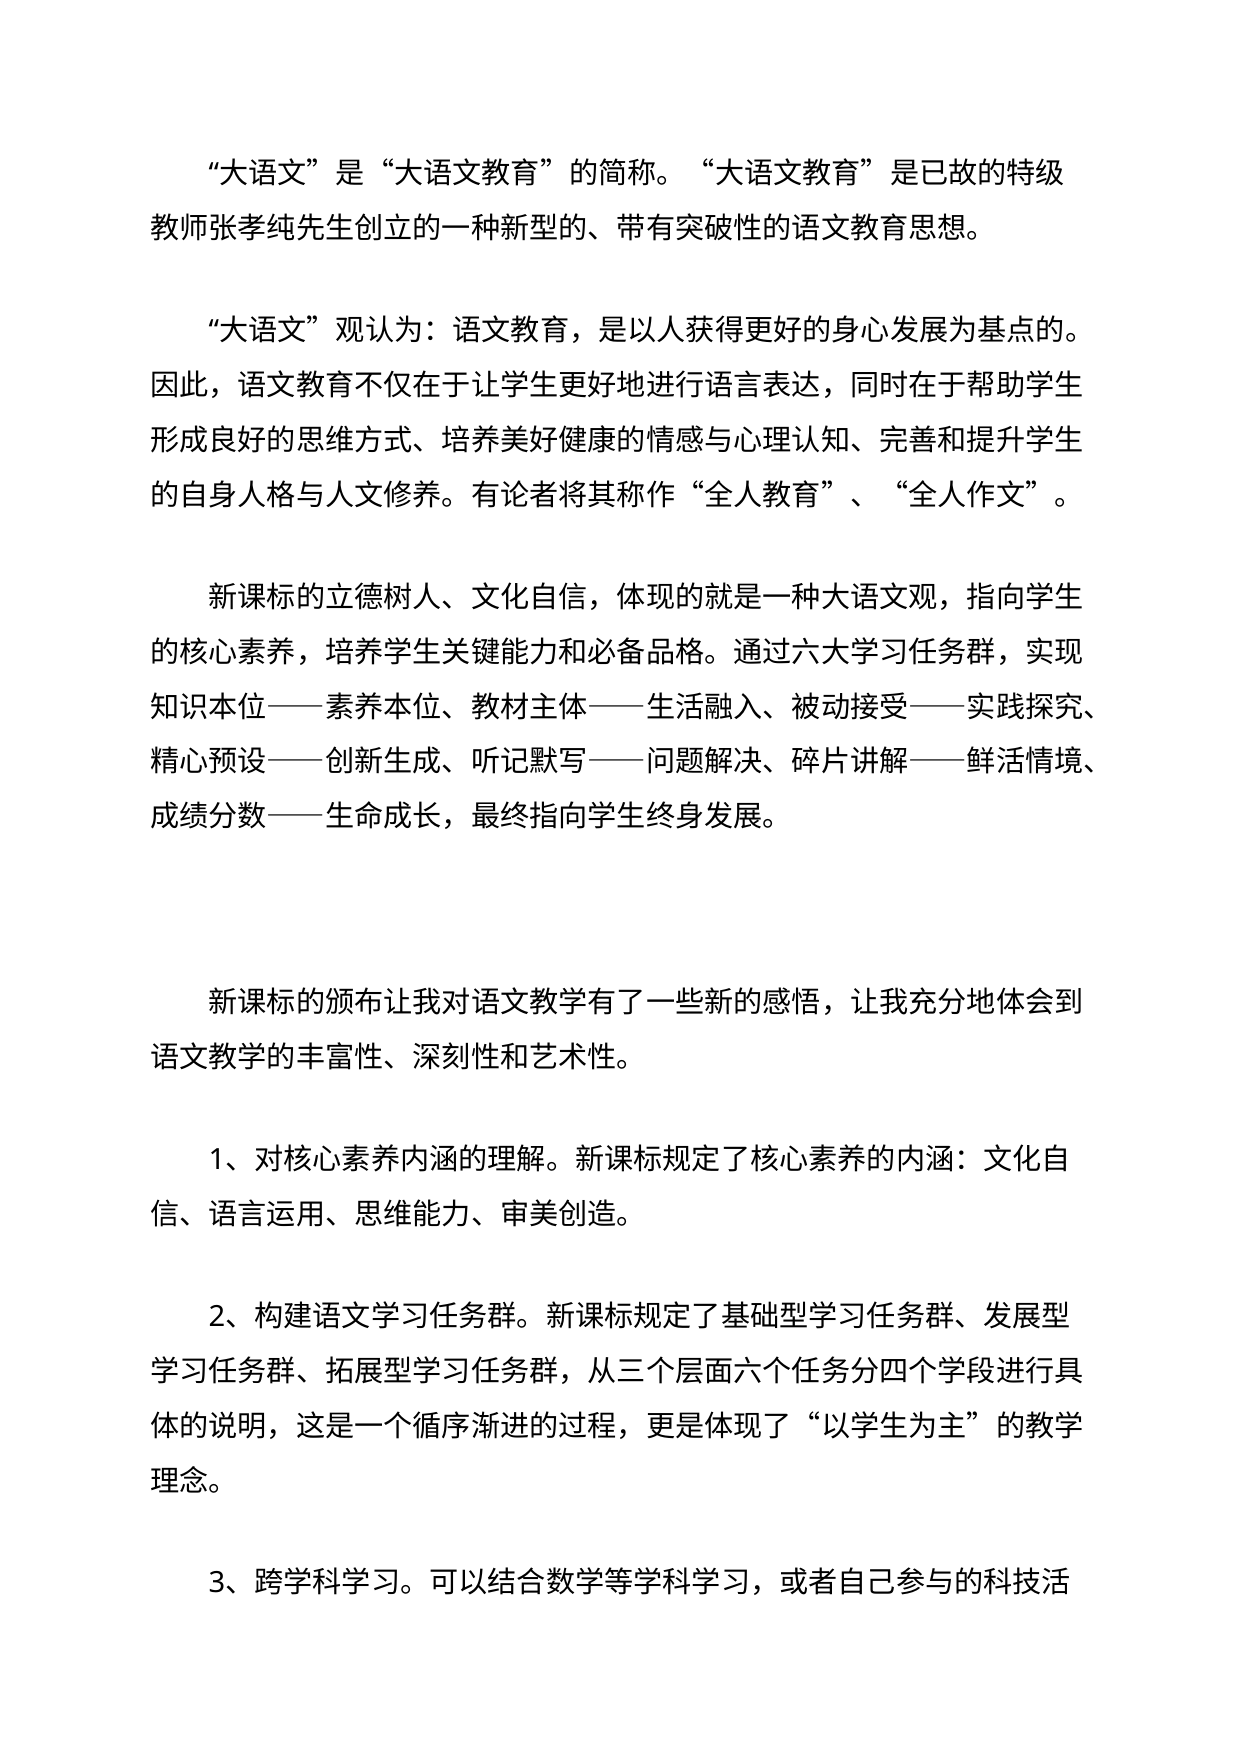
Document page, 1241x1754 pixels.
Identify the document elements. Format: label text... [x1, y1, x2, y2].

text “大语文”观认为：语文教育，是以人获得更好的身心发展为基点的。因此，语文教育不仅在于让学生更好地进行语言表达，同时在于帮助学生形成良好的思维方式、培养美好健康的情感与心理认知、完善和提升学生的自身人格与人文修养。有论者将其称作“全人教育”、“全人作文”。 [150, 307, 1090, 514]
text 新课标的立德树人、文化自信，体现的就是一种大语文观，指向学生的核心素养，培养学生关键能力和必备品格。通过六大学习任务群，实现知识本位——素养本位、教材主体——生活融入、被动接受——实践探究、精心预设——创新生成、听记默写——问题解决、碎片讲解——鲜活情境、成绩分数——生命成长，最终指向学生终身发展。 [150, 573, 1090, 835]
text 新课标的颁布让我对语文教学有了一些新的感悟，让我充分地体会到语文教学的丰富性、深刻性和艺术性。 [150, 979, 1090, 1076]
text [150, 1559, 1090, 1601]
text 2、构建语文学习任务群。新课标规定了基础型学习任务群、发展型学习任务群、拓展型学习任务群，从三个层面六个任务分四个学段进行具体的说明，这是一个循序渐进的过程，更是体现了“以学生为主”的教学理念。 [150, 1292, 1090, 1499]
text 1、对核心素养内涵的理解。新课标规定了核心素养的内涵：文化自信、语言运用、思维能力、审美创造。 [150, 1136, 1090, 1233]
text “大语文”是“大语文教育”的简称。“大语文教育”是已故的特级教师张孝纯先生创立的一种新型的、带有突破性的语文教育思想。 [150, 150, 1090, 247]
